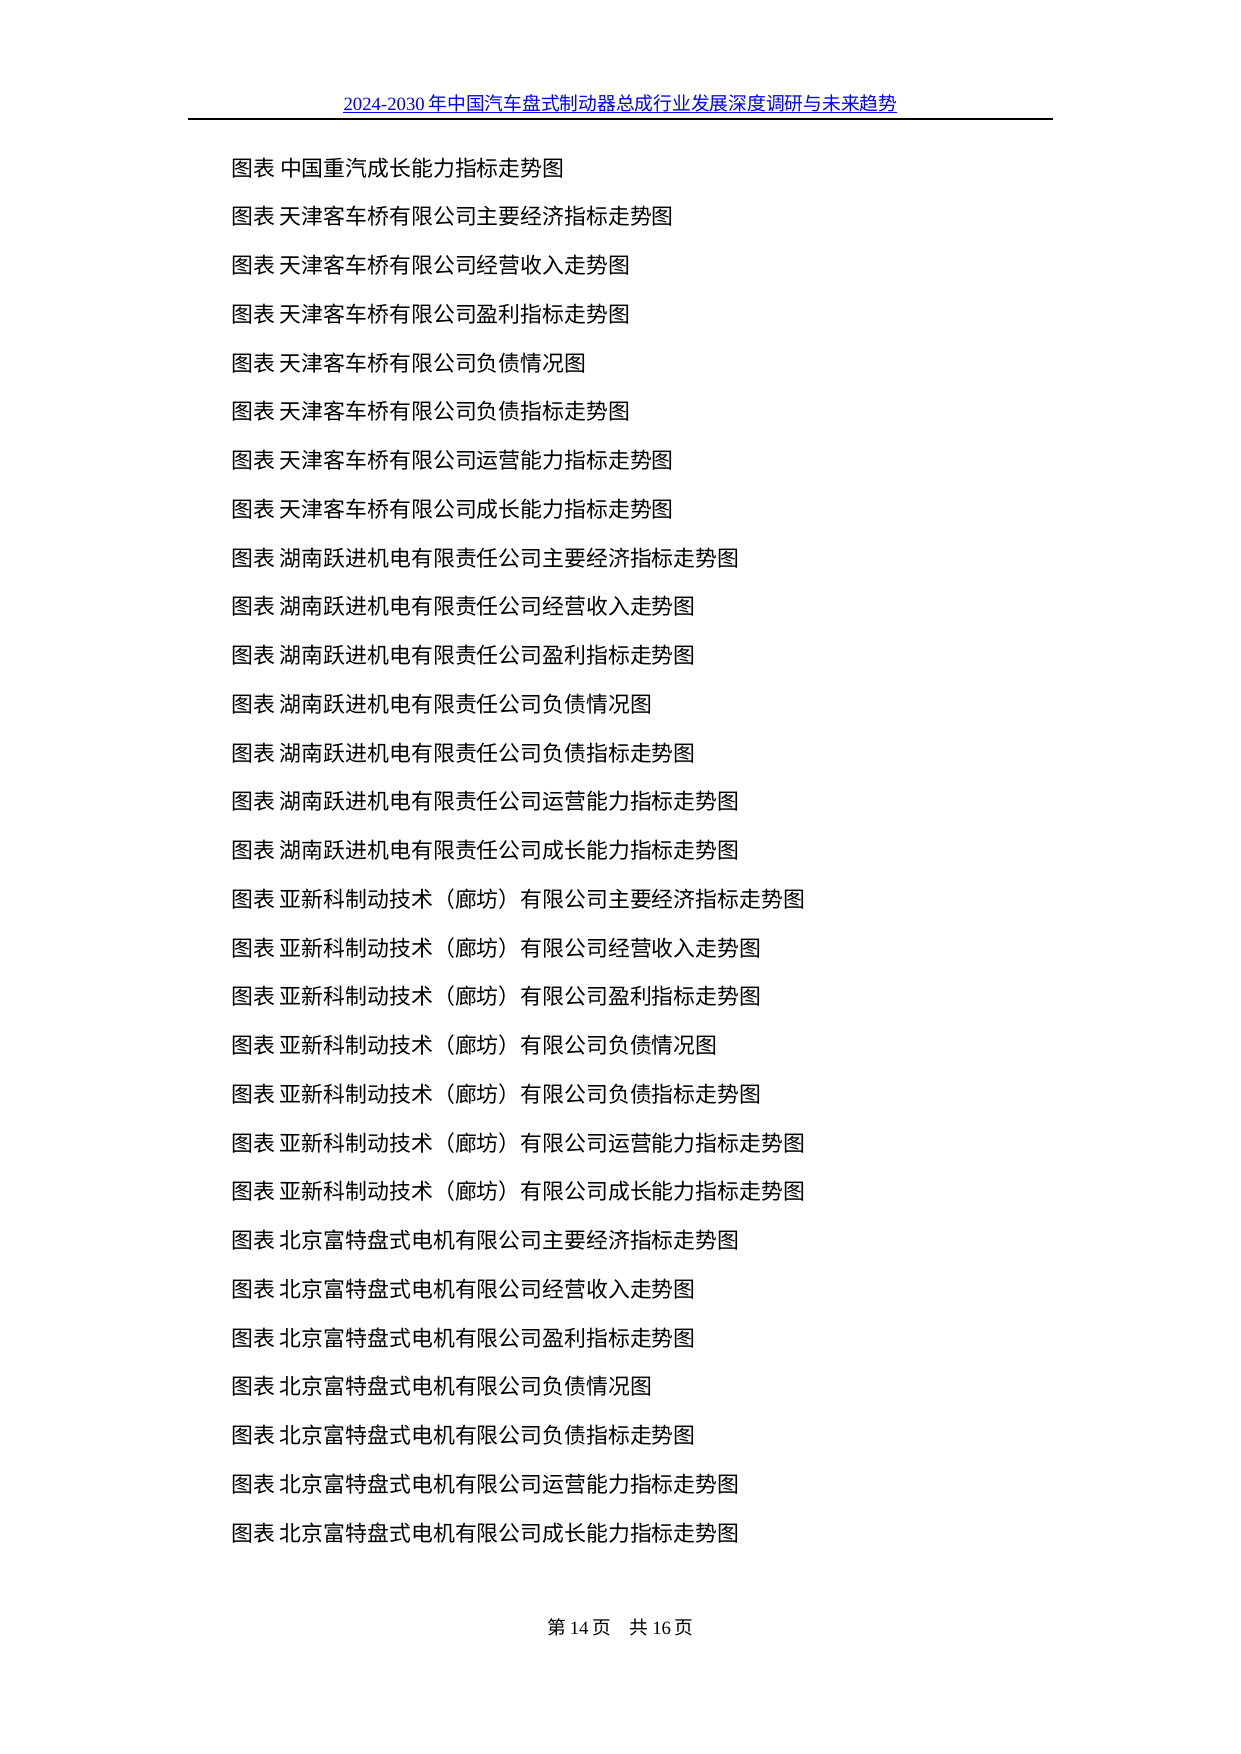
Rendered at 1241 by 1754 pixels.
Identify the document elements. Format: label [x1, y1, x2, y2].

text [187, 150, 1053, 1548]
